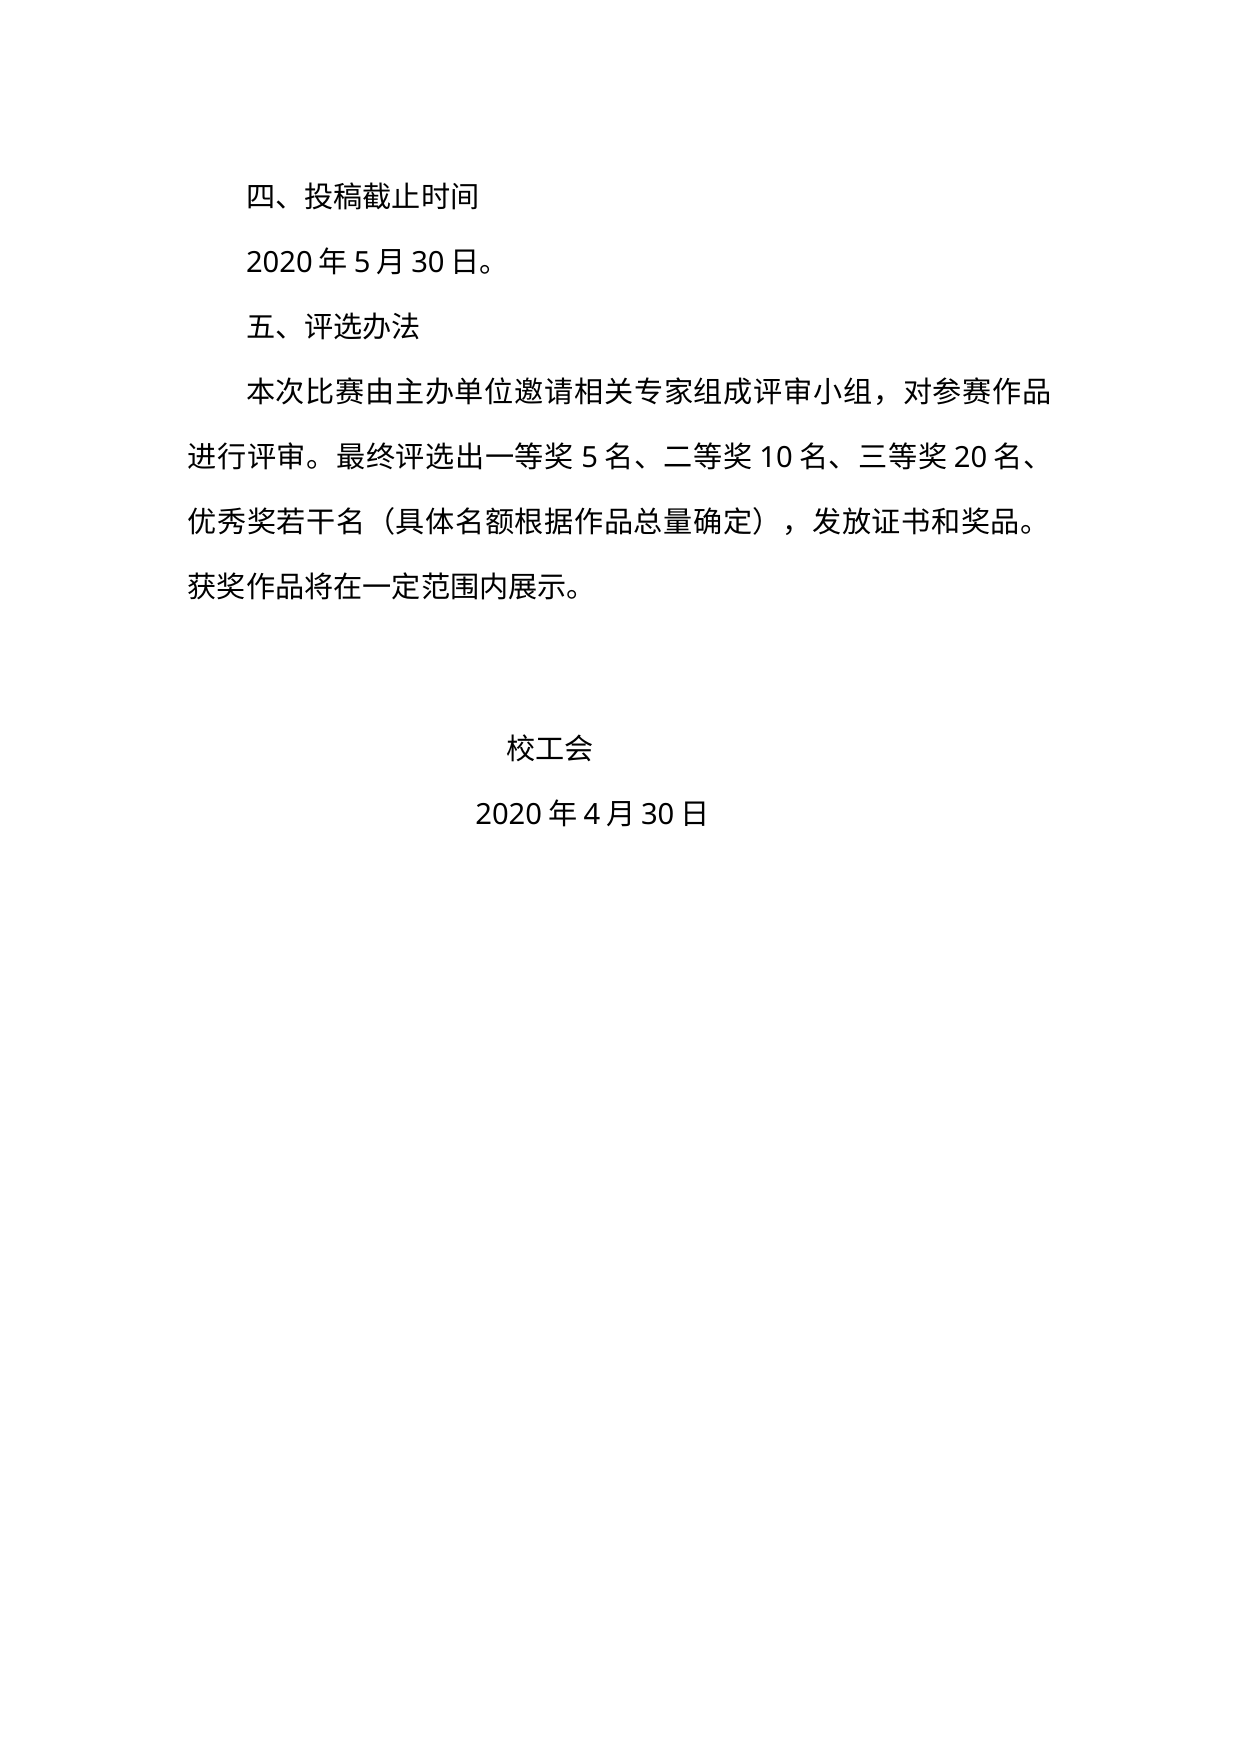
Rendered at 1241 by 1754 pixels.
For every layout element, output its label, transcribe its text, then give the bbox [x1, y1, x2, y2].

text 校工会 [187, 714, 1053, 779]
text 2020年5月30日。 [187, 227, 1053, 292]
text 五、评选办法 [187, 292, 1053, 357]
text 本次比赛由主办单位邀请相关专家组成评审小组，对参赛作品进行评审。最终评选出一等奖5名、二等奖10名、三等奖20名、优秀奖若干名（具体名额根据作品总量确定），发放证书和奖品。获奖作品将在一定范围内展示。 [187, 357, 1053, 617]
text 2020年4月30日 [187, 779, 1053, 844]
text 四、投稿截止时间 [187, 162, 1053, 227]
